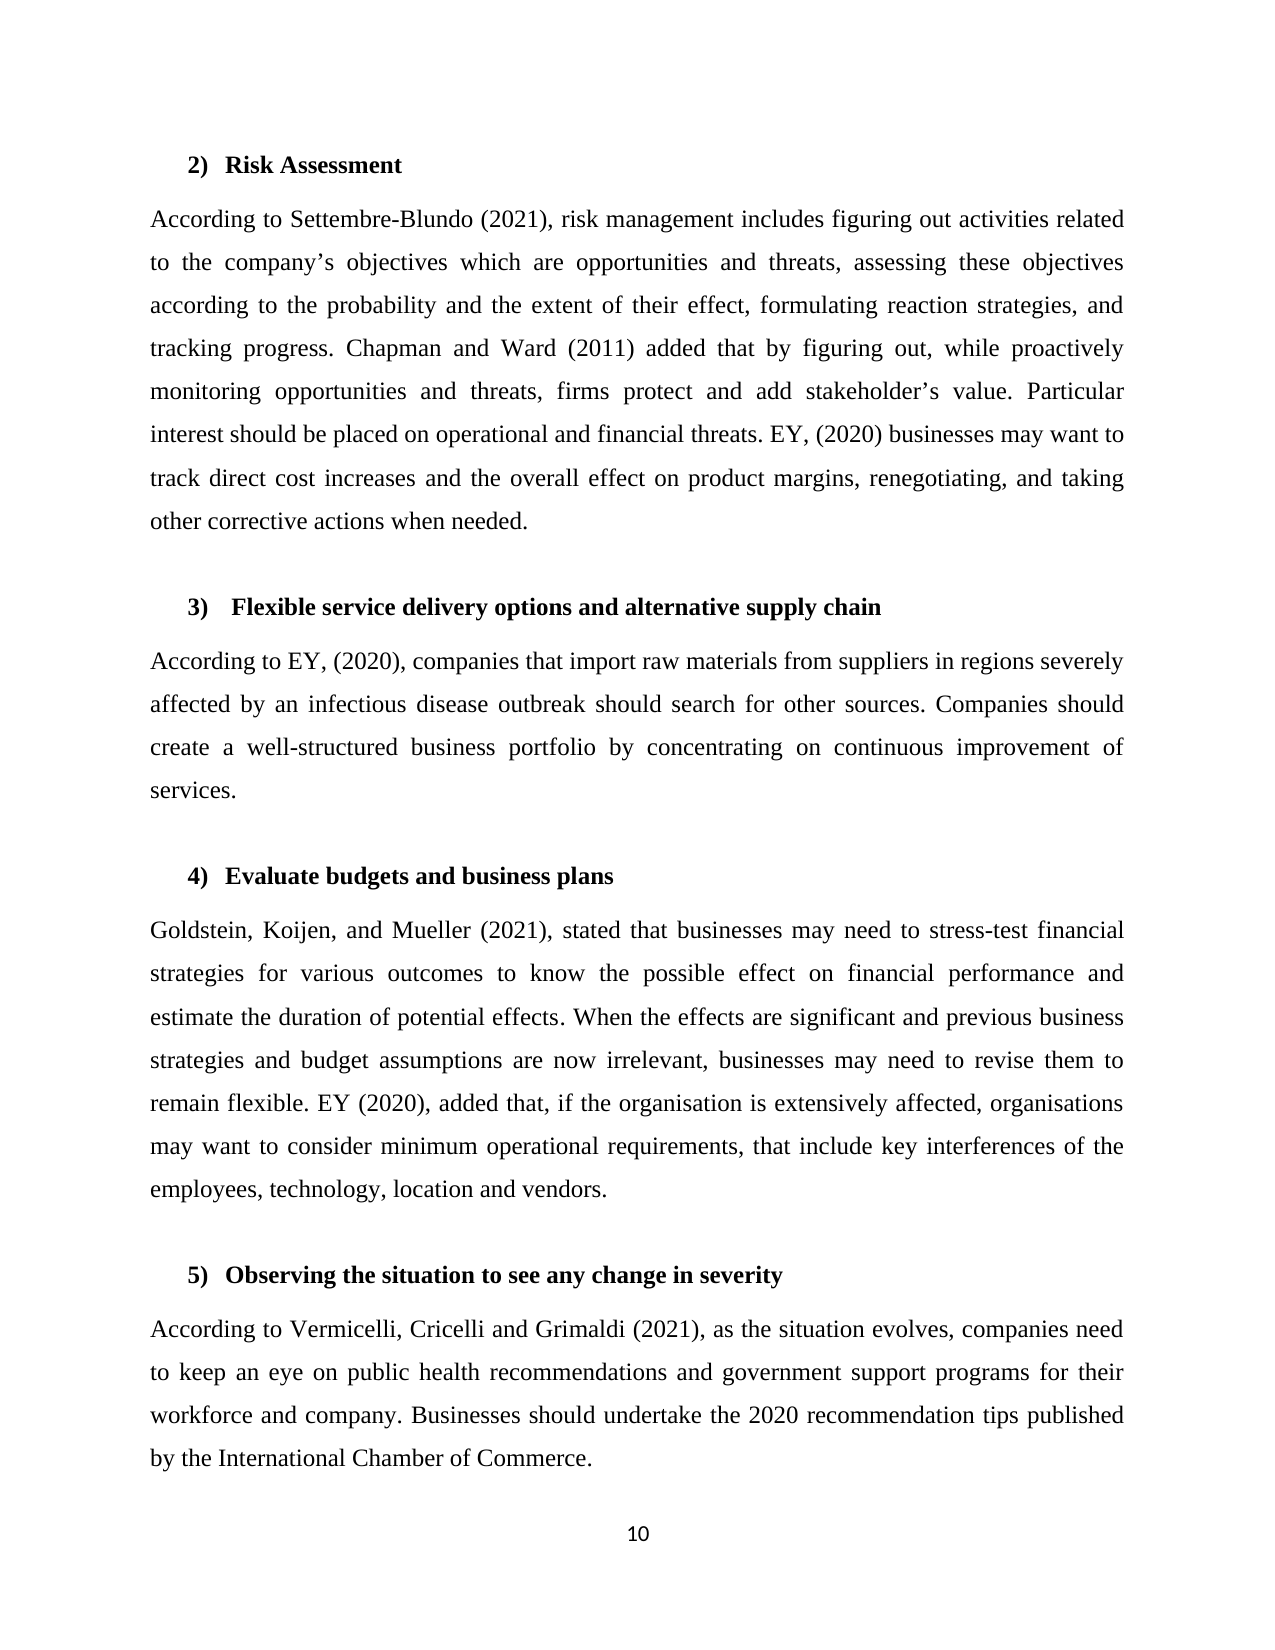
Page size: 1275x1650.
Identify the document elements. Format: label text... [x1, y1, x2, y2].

text According to Vermicelli, Cricelli and Grimaldi (2021), as the situation evolves, companies need to keep an eye on public health recommendations and government support programs for their workforce and company. Businesses should undertake the 2020 recommendation tips published by the International Chamber of Commerce. [150, 1314, 1125, 1472]
list Evaluate budgets and business plans [187, 861, 1125, 890]
text According to Settembre-Blundo (2021), risk management includes figuring out activities related to the company’s objectives which are opportunities and threats, assessing these objectives according to the probability and the extent of their effect, formulating reaction strategies, and tracking progress. Chapman and Ward (2011) added that by figuring out, while proactively monitoring opportunities and threats, firms protect and add stakeholder’s value. Particular interest should be placed on operational and financial threats. EY, (2020) businesses may want to track direct cost increases and the overall effect on product margins, renegotiating, and taking other corrective actions when needed. [150, 204, 1125, 534]
list Observing the situation to see any change in severity [187, 1260, 1125, 1289]
list Flexible service delivery options and alternative supply chain [187, 592, 1125, 621]
list Risk Assessment [187, 150, 1125, 179]
text Goldstein, Koijen, and Mueller (2021), stated that businesses may need to stress-test financial strategies for various outcomes to know the possible effect on financial performance and estimate the duration of potential effects. When the effects are significant and previous business strategies and budget assumptions are now irrelevant, businesses may need to revise them to remain flexible. EY (2020), added that, if the organisation is extensively affected, organisations may want to consider minimum operational requirements, that include key interferences of the employees, technology, location and vendors. [150, 915, 1125, 1203]
text According to EY, (2020), companies that import raw materials from suppliers in regions severely affected by an infectious disease outbreak should search for other sources. Companies should create a well-structured business portfolio by concentrating on continuous improvement of services. [150, 646, 1125, 804]
